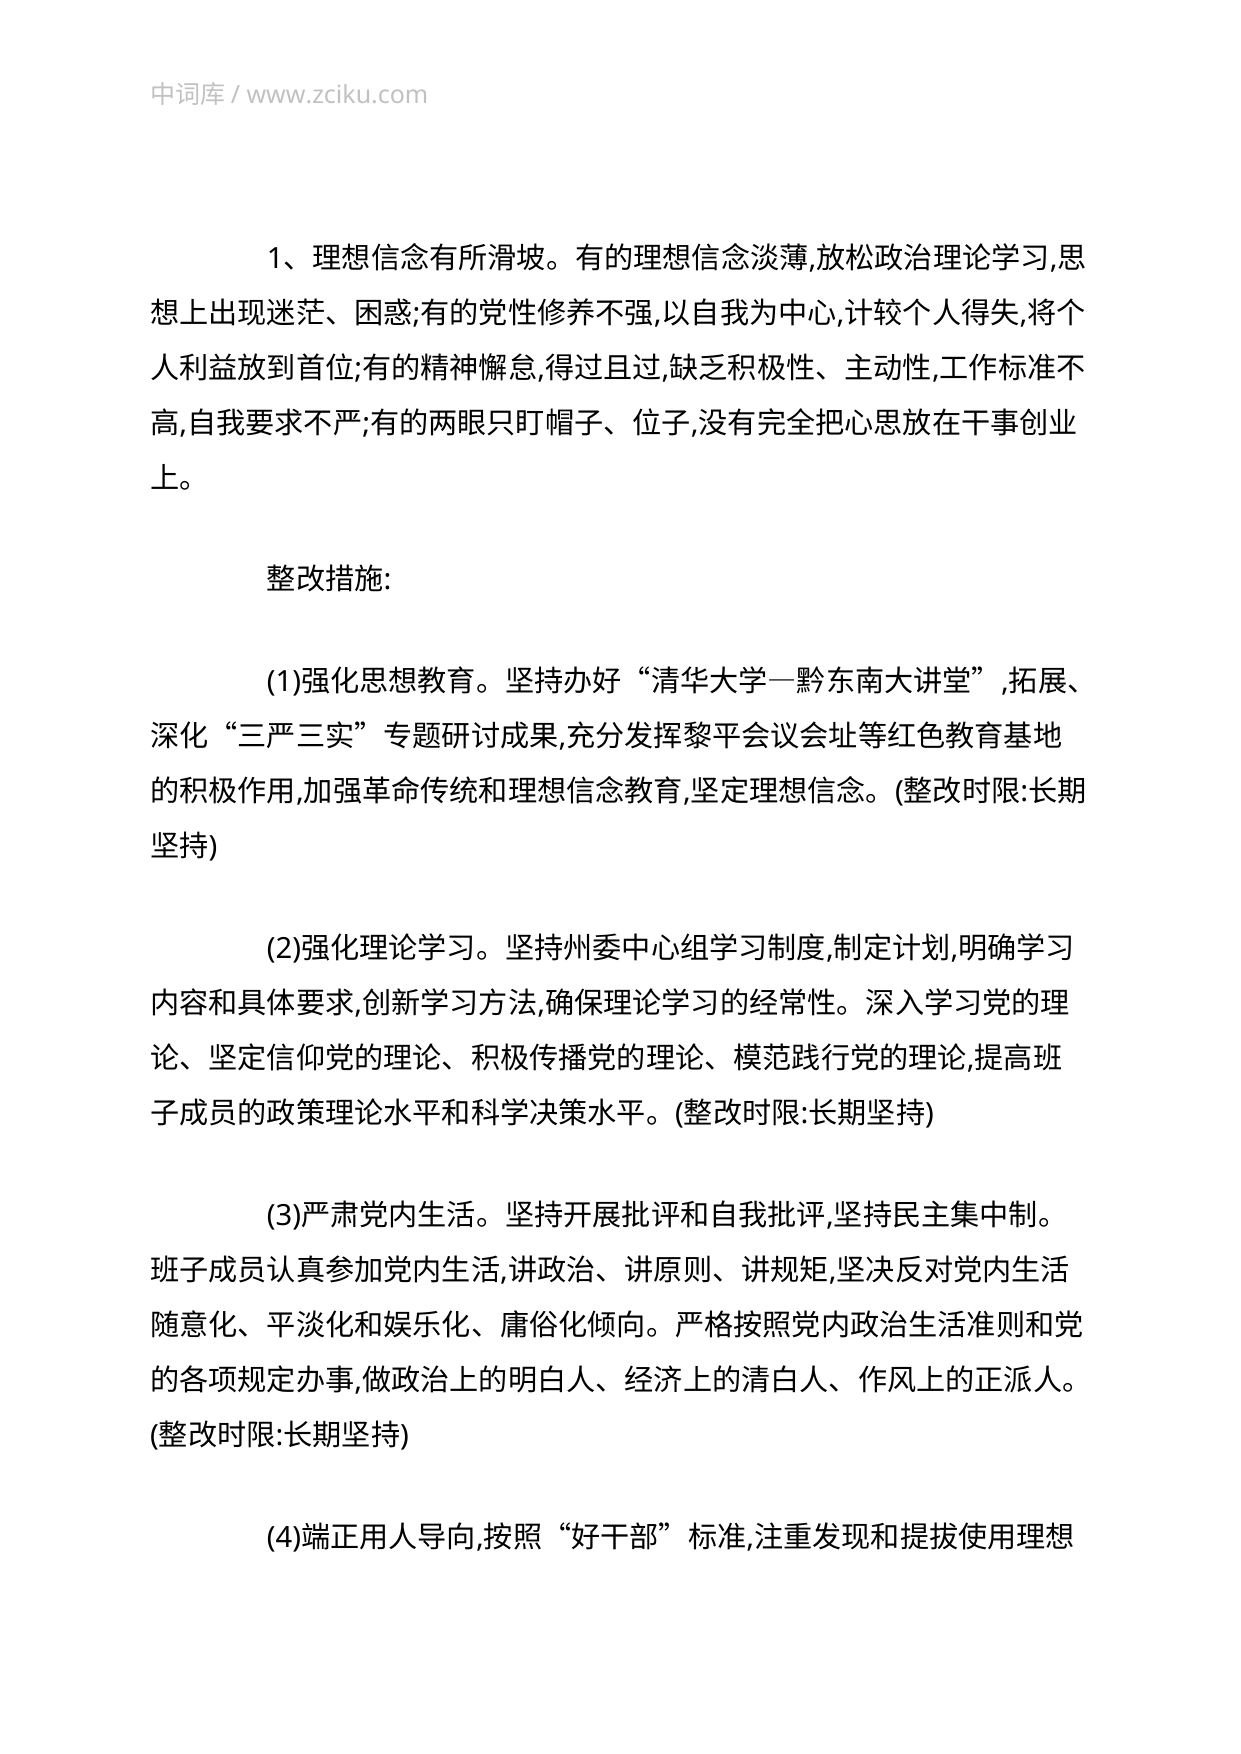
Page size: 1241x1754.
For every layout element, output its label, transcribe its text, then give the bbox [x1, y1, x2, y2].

text (3)严肃党内生活。坚持开展批评和自我批评,坚持民主集中制。班子成员认真参加党内生活,讲政治、讲原则、讲规矩,坚决反对党内生活随意化、平淡化和娱乐化、庸俗化倾向。严格按照党内政治生活准则和党的各项规定办事,做政治上的明白人、经济上的清白人、作风上的正派人。(整改时限:长期坚持) [150, 1192, 1090, 1454]
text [150, 1514, 1090, 1556]
text 1、理想信念有所滑坡。有的理想信念淡薄,放松政治理论学习,思想上出现迷茫、困惑;有的党性修养不强,以自我为中心,计较个人得失,将个人利益放到首位;有的精神懈怠,得过且过,缺乏积极性、主动性,工作标准不高,自我要求不严;有的两眼只盯帽子、位子,没有完全把心思放在干事创业上。 [150, 234, 1090, 496]
text (1)强化思想教育。坚持办好“清华大学—黔东南大讲堂”,拓展、深化“三严三实”专题研讨成果,充分发挥黎平会议会址等红色教育基地的积极作用,加强革命传统和理想信念教育,坚定理想信念。(整改时限:长期坚持) [150, 658, 1090, 865]
text (2)强化理论学习。坚持州委中心组学习制度,制定计划,明确学习内容和具体要求,创新学习方法,确保理论学习的经常性。深入学习党的理论、坚定信仰党的理论、积极传播党的理论、模范践行党的理论,提高班子成员的政策理论水平和科学决策水平。(整改时限:长期坚持) [150, 925, 1090, 1132]
text 整改措施: [150, 556, 1090, 598]
